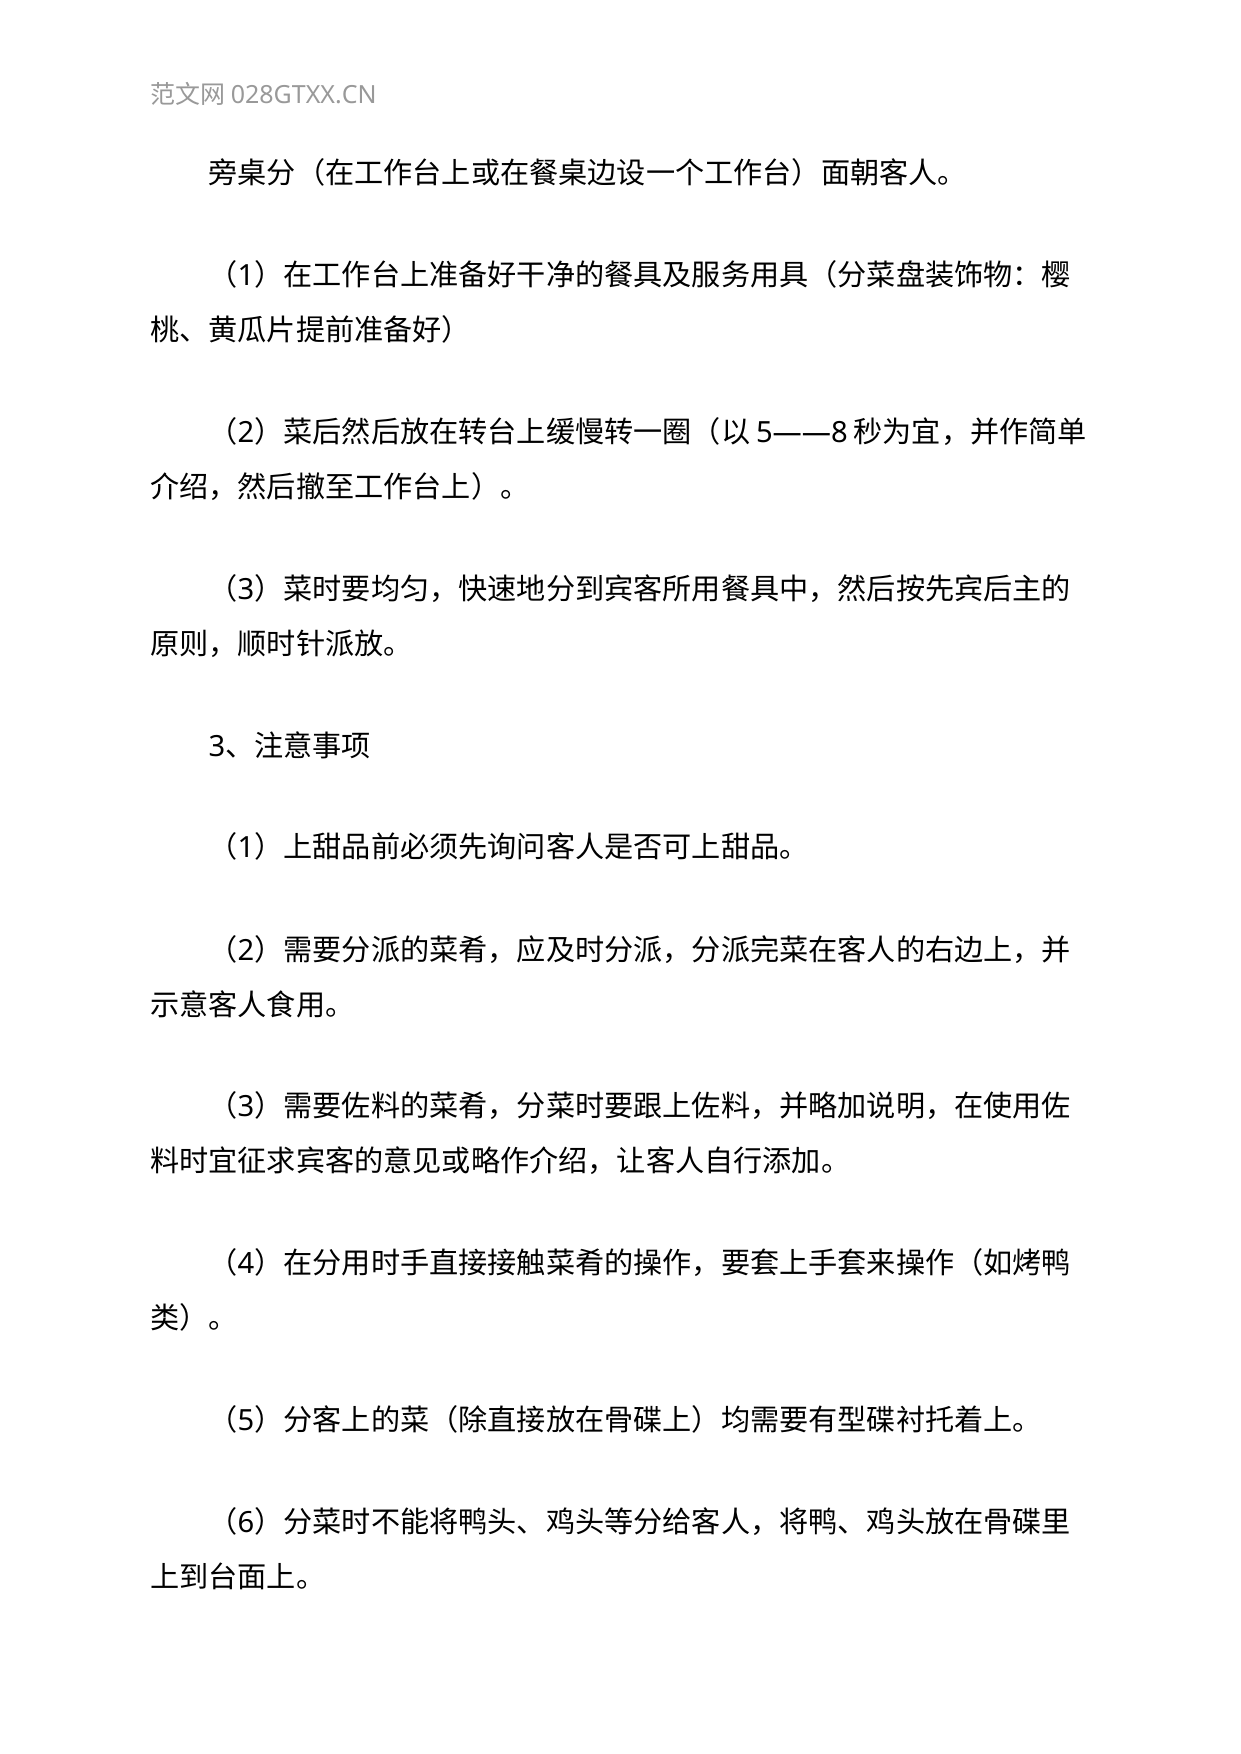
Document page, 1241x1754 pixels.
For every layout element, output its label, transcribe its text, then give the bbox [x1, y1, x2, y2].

text （1）在工作台上准备好干净的餐具及服务用具（分菜盘装饰物：樱桃、黄瓜片提前准备好） [150, 252, 1090, 349]
text （2）菜后然后放在转台上缓慢转一圈（以5——8秒为宜，并作简单介绍，然后撤至工作台上）。 [150, 408, 1090, 506]
text （3）需要佐料的菜肴，分菜时要跟上佐料，并略加说明，在使用佐料时宜征求宾客的意见或略作介绍，让客人自行添加。 [150, 1083, 1090, 1180]
text （2）需要分派的菜肴，应及时分派，分派完菜在客人的右边上，并示意客人食用。 [150, 926, 1090, 1023]
text （3）菜时要均匀，快速地分到宾客所用餐具中，然后按先宾后主的原则，顺时针派放。 [150, 565, 1090, 663]
text 3、注意事项 [150, 722, 1090, 764]
text （5）分客上的菜（除直接放在骨碟上）均需要有型碟衬托着上。 [150, 1396, 1090, 1439]
text （6）分菜时不能将鸭头、鸡头等分给客人，将鸭、鸡头放在骨碟里上到台面上。 [150, 1498, 1090, 1596]
text 旁桌分（在工作台上或在餐桌边设一个工作台）面朝客人。 [150, 150, 1090, 192]
text （1）上甜品前必须先询问客人是否可上甜品。 [150, 824, 1090, 866]
text （4）在分用时手直接接触菜肴的操作，要套上手套来操作（如烤鸭类）。 [150, 1239, 1090, 1337]
